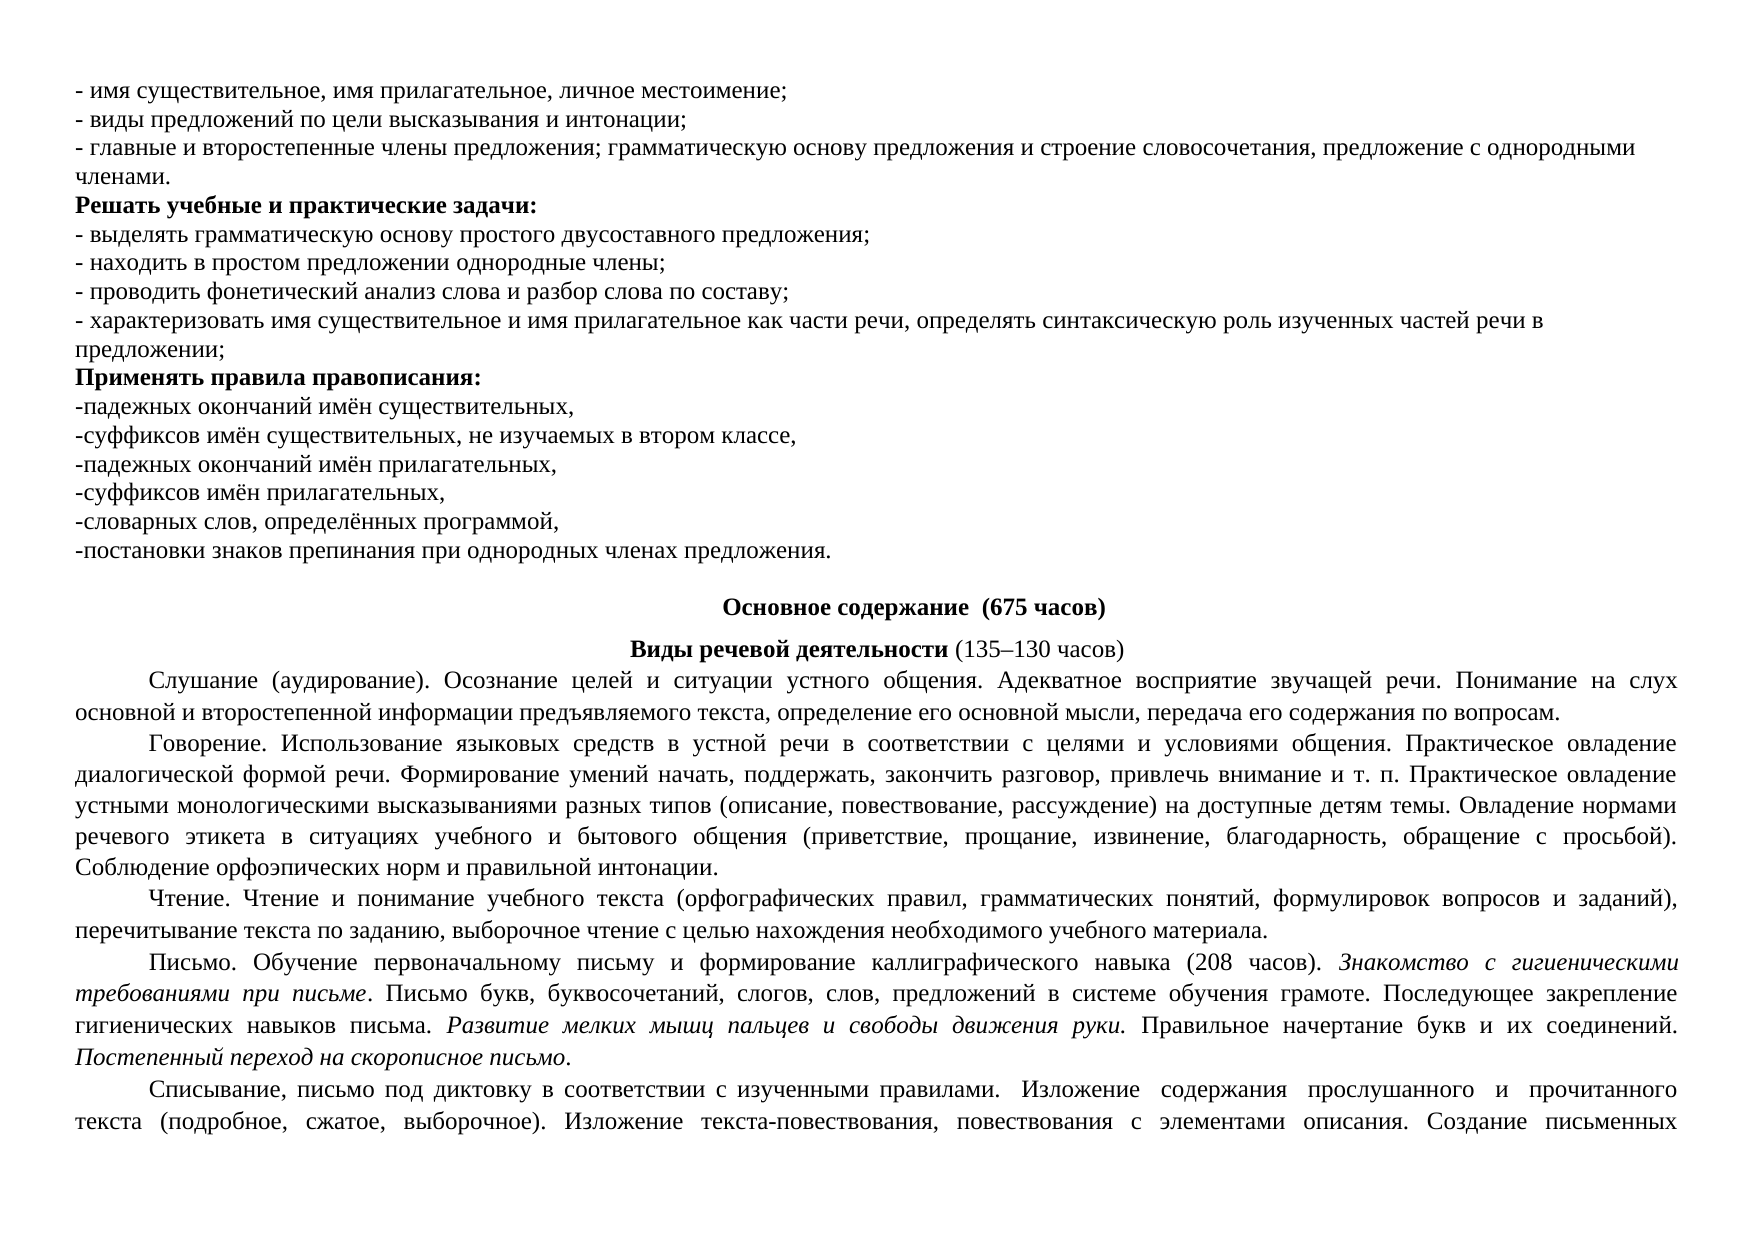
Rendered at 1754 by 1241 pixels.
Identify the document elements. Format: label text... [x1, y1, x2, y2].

text - находить в простом предложении однородные члены; [75, 247, 1679, 276]
text -падежных окончаний имён прилагательных, [75, 449, 1679, 477]
text Слушание (аудирование). Осознание целей и ситуации устного общения. Адекватное восприятие звучащей речи. Понимание на слух основной и второстепенной информации предъявляемого текста, определение его основной мысли, передача его содержания по вопросам. [75, 666, 1679, 725]
text -суффиксов имён прилагательных, [75, 477, 1679, 506]
text - проводить фонетический анализ слова и разбор слова по составу; [75, 276, 1679, 305]
text - имя существительное, имя прилагательное, личное местоимение; [75, 75, 1679, 104]
text -постановки знаков препинания при однородных членах предложения. [75, 535, 1679, 564]
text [75, 1074, 1679, 1135]
text -суффиксов имён существительных, не изучаемых в втором классе, [75, 420, 1679, 449]
text - главные и второстепенные члены предложения; грамматическую основу предложения и строение словосочетания, предложение с однородными членами. [75, 132, 1679, 190]
text - виды предложений по цели высказывания и интонации; [75, 104, 1679, 132]
text - выделять грамматическую основу простого двусоставного предложения; [75, 219, 1679, 247]
text Решать учебные и практические задачи: [75, 190, 1679, 219]
text Письмо. Обучение первоначальному письму и формирование каллиграфического навыка (208 часов). Знакомство с гигиеническими требованиями при письме. Письмо букв, буквосочетаний, слогов, слов, предложений в системе обучения грамоте. Последующее закрепление гигиенических навыков письма. Развитие мелких мышц пальцев и свободы движения руки. Правильное начертание букв и их соединений. Постепенный переход на скорописное письмо. [75, 947, 1679, 1071]
text Виды речевой деятельности (135–130 часов) [75, 634, 1679, 662]
text -падежных окончаний имён существительных, [75, 391, 1679, 420]
text Основное содержание (675 часов) [75, 592, 1679, 621]
text Чтение. Чтение и понимание учебного текста (орфографических правил, грамматических понятий, формулировок вопросов и заданий), перечитывание текста по заданию, выборочное чтение с целью нахождения необходимого учебного материала. [75, 883, 1679, 943]
text Применять правила правописания: [75, 362, 1679, 391]
text -словарных слов, определённых программой, [75, 506, 1679, 535]
text - характеризовать имя существительное и имя прилагательное как части речи, определять синтаксическую роль изученных частей речи в предложении; [75, 305, 1679, 362]
text Говорение. Использование языковых средств в устной речи в соответствии с целями и условиями общения. Практическое овладение диалогической формой речи. Формирование умений начать, поддержать, закончить разговор, привлечь внимание и т. п. Практическое овладение устными монологическими высказываниями разных типов (описание, повествование, рассуждение) на доступные детям темы. Овладение нормами речевого этикета в ситуациях учебного и бытового общения (приветствие, прощание, извинение, благодарность, обращение с просьбой). Соблюдение орфоэпических норм и правильной интонации. [75, 728, 1679, 881]
